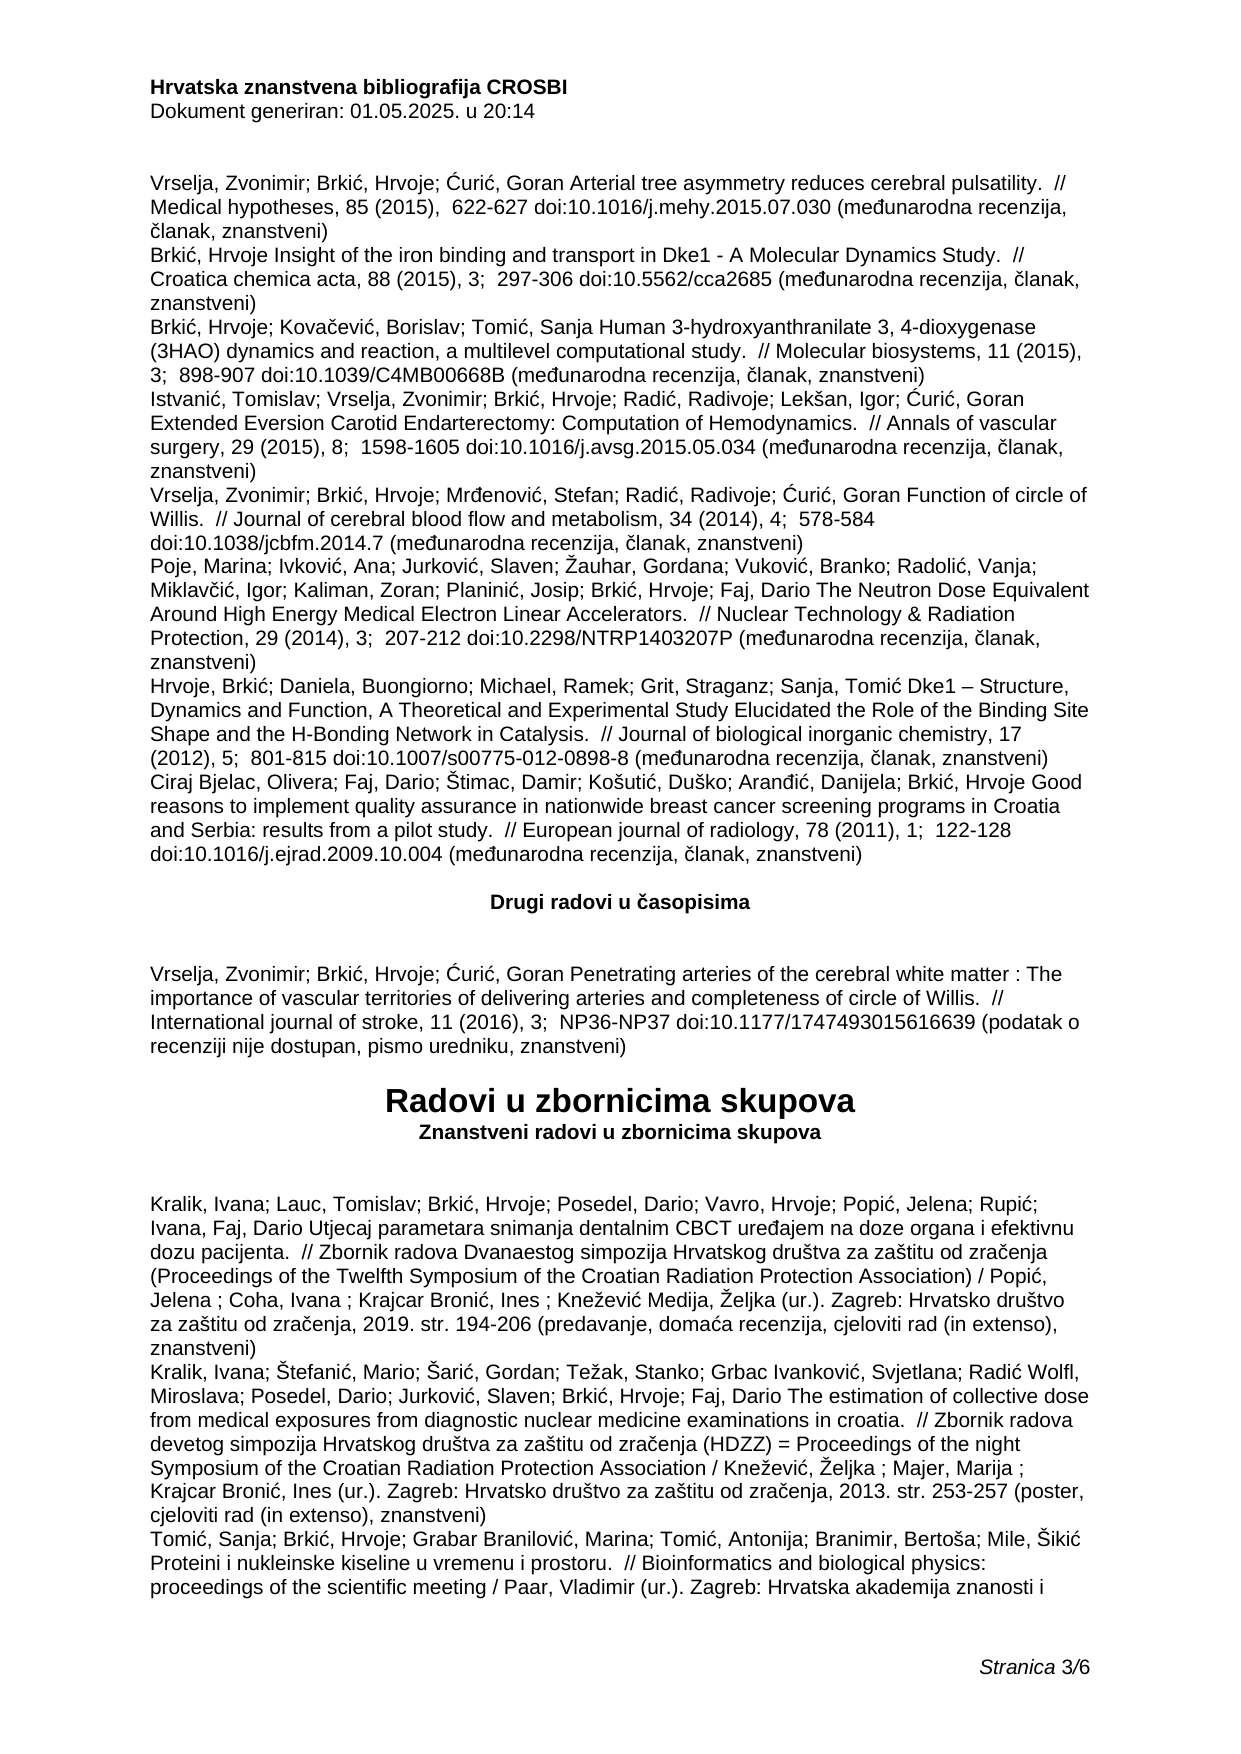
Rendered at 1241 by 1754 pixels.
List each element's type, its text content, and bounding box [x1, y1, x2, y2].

text Vrselja, Zvonimir; Brkić, Hrvoje; Mrđenović, Stefan; Radić, Radivoje; Ćurić, Goran [150, 482, 1090, 554]
subtitle Drugi radovi u časopisima [150, 890, 1090, 914]
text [150, 1527, 1090, 1599]
text Brkić, Hrvoje [150, 243, 1090, 315]
text Ciraj Bjelac, Olivera; Faj, Dario; Štimac, Damir; Košutić, Duško; Aranđić, Danijela; Brkić, Hrvoje [150, 770, 1090, 866]
text Vrselja, Zvonimir; Brkić, Hrvoje; Ćurić, Goran [150, 962, 1090, 1057]
text Kralik, Ivana; Štefanić, Mario; Šarić, Gordan; Težak, Stanko; Grbac Ivanković, Svjetlana; Radić Wolfl, Miroslava; Posedel, Dario; Jurković, Slaven; Brkić, Hrvoje; Faj, Dario [150, 1359, 1090, 1527]
text Vrselja, Zvonimir; Brkić, Hrvoje; Ćurić, Goran [150, 171, 1090, 243]
subtitle Radovi u zbornicima skupova [150, 1081, 1090, 1120]
text Brkić, Hrvoje; Kovačević, Borislav; Tomić, Sanja [150, 315, 1090, 387]
text Istvanić, Tomislav; Vrselja, Zvonimir; Brkić, Hrvoje; Radić, Radivoje; Lekšan, Igor; Ćurić, Goran [150, 387, 1090, 482]
subtitle Znanstveni radovi u zbornicima skupova [150, 1120, 1090, 1144]
text Poje, Marina; Ivković, Ana; Jurković, Slaven; Žauhar, Gordana; Vuković, Branko; Radolić, Vanja; Miklavčić, Igor; Kaliman, Zoran; Planinić, Josip; Brkić, Hrvoje; Faj, Dario [150, 554, 1090, 674]
text Kralik, Ivana; Lauc, Tomislav; Brkić, Hrvoje; Posedel, Dario; Vavro, Hrvoje; Popić, Jelena; Rupić; Ivana, Faj, Dario [150, 1192, 1090, 1359]
text Hrvoje, Brkić; Daniela, Buongiorno; Michael, Ramek; Grit, Straganz; Sanja, Tomić [150, 674, 1090, 770]
